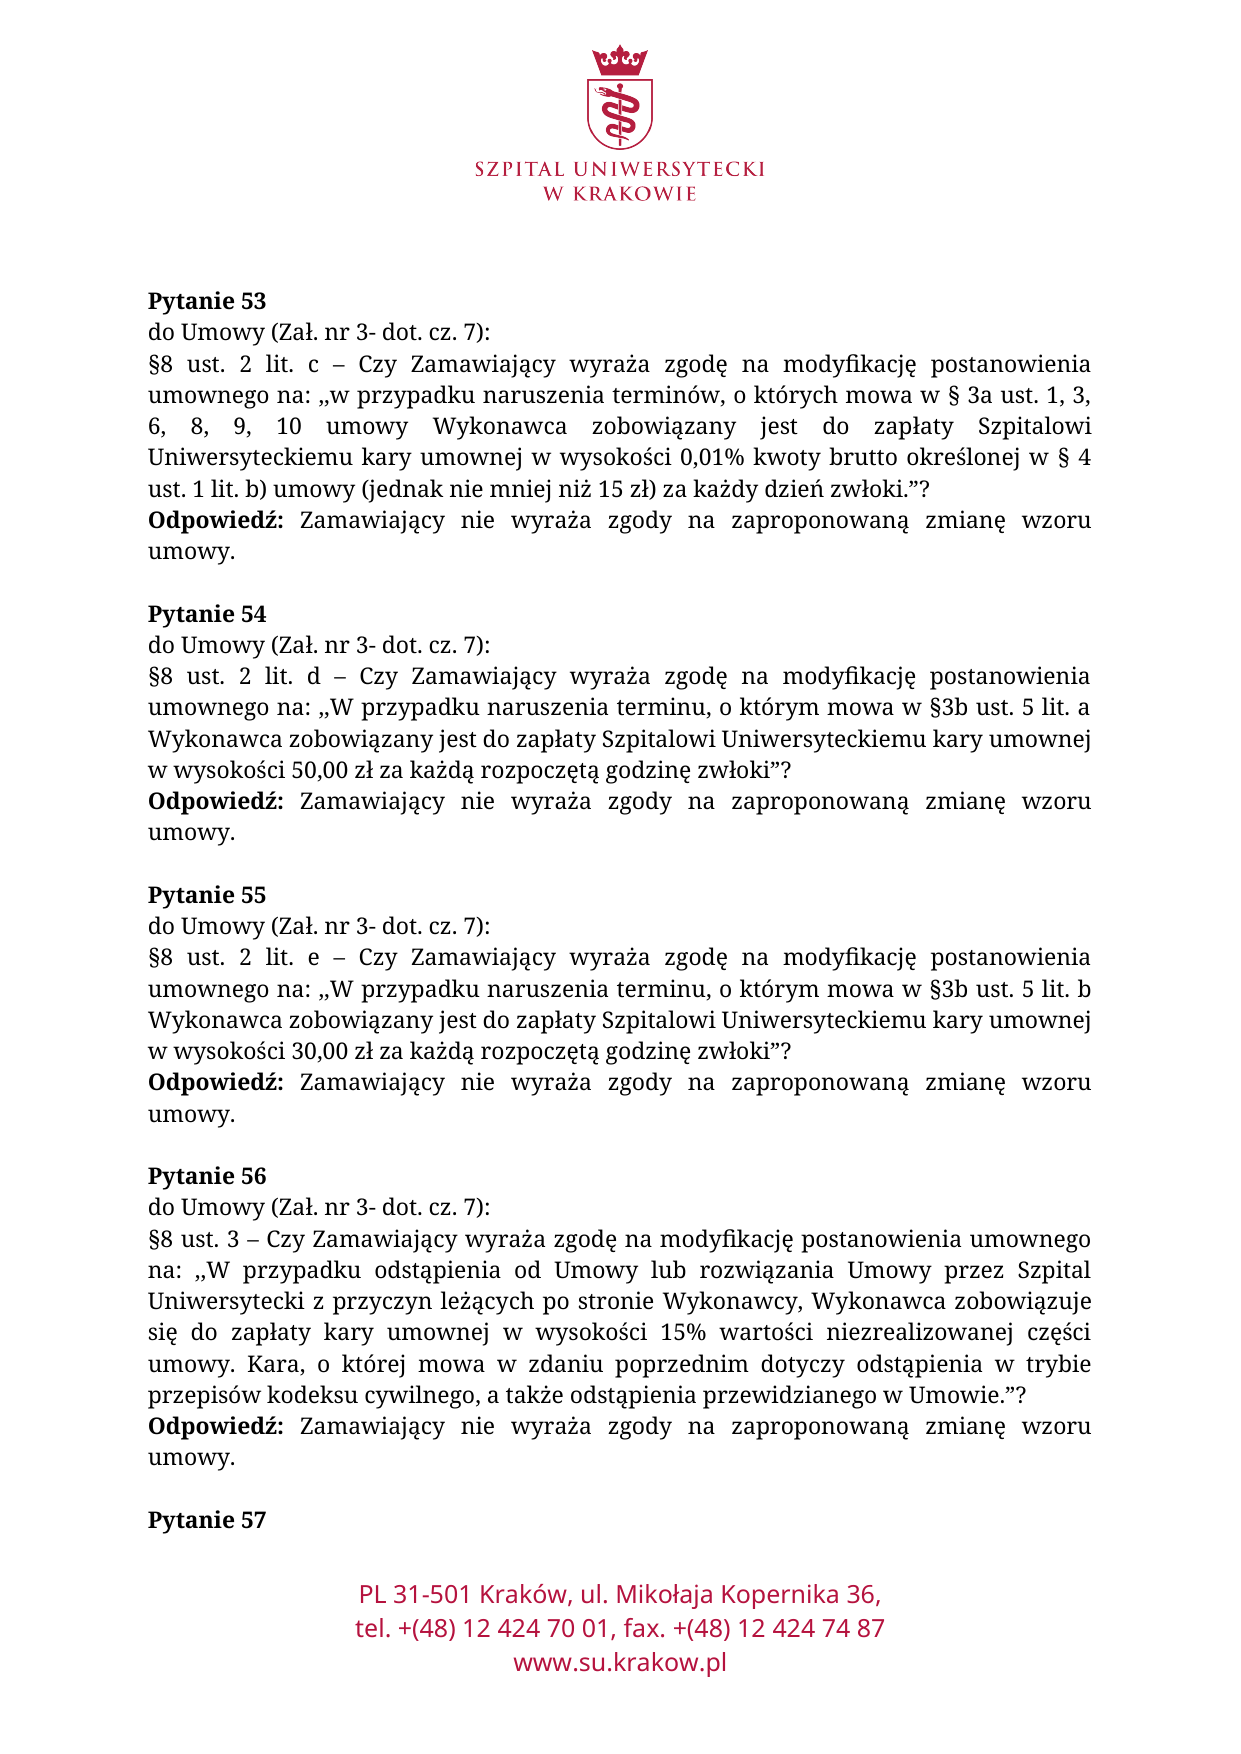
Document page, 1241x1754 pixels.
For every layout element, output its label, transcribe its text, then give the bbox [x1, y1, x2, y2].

text Pytanie 54 [148, 598, 1093, 629]
text Pytanie 57 [148, 1504, 1093, 1535]
text Odpowiedź: Zamawiający nie wyraża zgody na zaproponowaną zmianę wzoru umowy. [148, 1410, 1093, 1473]
picture [475, 44, 765, 201]
text §8 ust. 2 lit. d – Czy Zamawiający wyraża zgodę na modyfikację postanowienia umownego na: ,,W przypadku naruszenia terminu, o którym mowa w §3b ust. 5 lit. a Wykonawca zobowiązany jest do zapłaty Szpitalowi Uniwersyteckiemu kary umownej w wysokości 50,00 zł za każdą rozpoczętą godzinę zwłoki”? [148, 660, 1093, 785]
text do Umowy (Zał. nr 3- dot. cz. 7): [148, 910, 1093, 941]
text §8 ust. 3 – Czy Zamawiający wyraża zgodę na modyfikację postanowienia umownego na: ,,W przypadku odstąpienia od Umowy lub rozwiązania Umowy przez Szpital Uniwersytecki z przyczyn leżących po stronie Wykonawcy, Wykonawca zobowiązuje się do zapłaty kary umownej w wysokości 15% wartości niezrealizowanej części umowy. Kara, o której mowa w zdaniu poprzednim dotyczy odstąpienia w trybie przepisów kodeksu cywilnego, a także odstąpienia przewidzianego w Umowie.”? [148, 1223, 1093, 1410]
text §8 ust. 2 lit. e – Czy Zamawiający wyraża zgodę na modyfikację postanowienia umownego na: ,,W przypadku naruszenia terminu, o którym mowa w §3b ust. 5 lit. b Wykonawca zobowiązany jest do zapłaty Szpitalowi Uniwersyteckiemu kary umownej w wysokości 30,00 zł za każdą rozpoczętą godzinę zwłoki”? [148, 941, 1093, 1066]
text do Umowy (Zał. nr 3- dot. cz. 7): [148, 1191, 1093, 1223]
text Odpowiedź: Zamawiający nie wyraża zgody na zaproponowaną zmianę wzoru umowy. [148, 785, 1093, 848]
text Odpowiedź: Zamawiający nie wyraża zgody na zaproponowaną zmianę wzoru umowy. [148, 504, 1093, 566]
text do Umowy (Zał. nr 3- dot. cz. 7): [148, 629, 1093, 660]
text do Umowy (Zał. nr 3- dot. cz. 7): [148, 316, 1093, 348]
text Odpowiedź: Zamawiający nie wyraża zgody na zaproponowaną zmianę wzoru umowy. [148, 1066, 1093, 1129]
text Pytanie 53 [148, 285, 1093, 316]
text §8 ust. 2 lit. c – Czy Zamawiający wyraża zgodę na modyfikację postanowienia umownego na: ,,w przypadku naruszenia terminów, o których mowa w § 3a ust. 1, 3, 6, 8, 9, 10 umowy Wykonawca zobowiązany jest do zapłaty Szpitalowi Uniwersyteckiemu kary umownej w wysokości 0,01% kwoty brutto określonej w § 4 ust. 1 lit. b) umowy (jednak nie mniej niż 15 zł) za każdy dzień zwłoki.”? [148, 348, 1093, 504]
text Pytanie 55 [148, 879, 1093, 910]
text Pytanie 56 [148, 1160, 1093, 1191]
